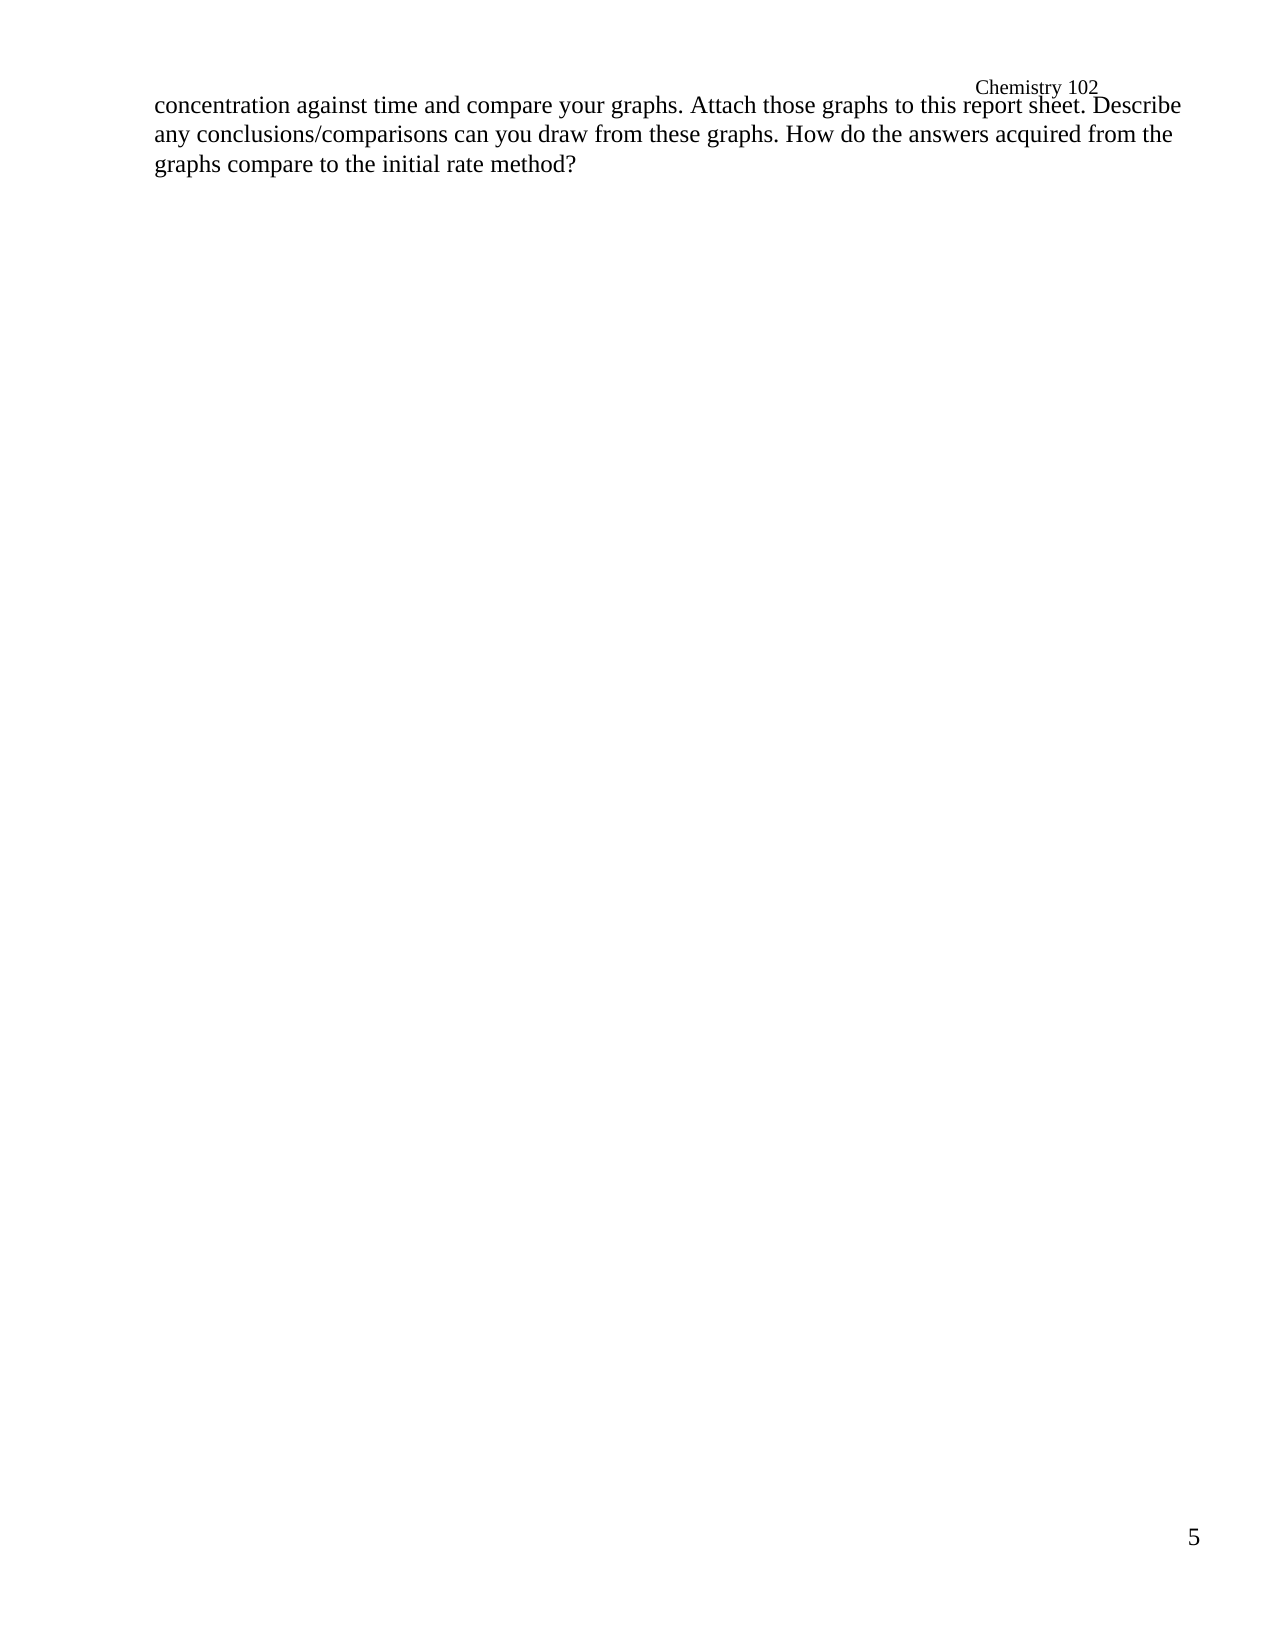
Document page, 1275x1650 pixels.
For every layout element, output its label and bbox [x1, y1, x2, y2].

list [117, 90, 1186, 178]
